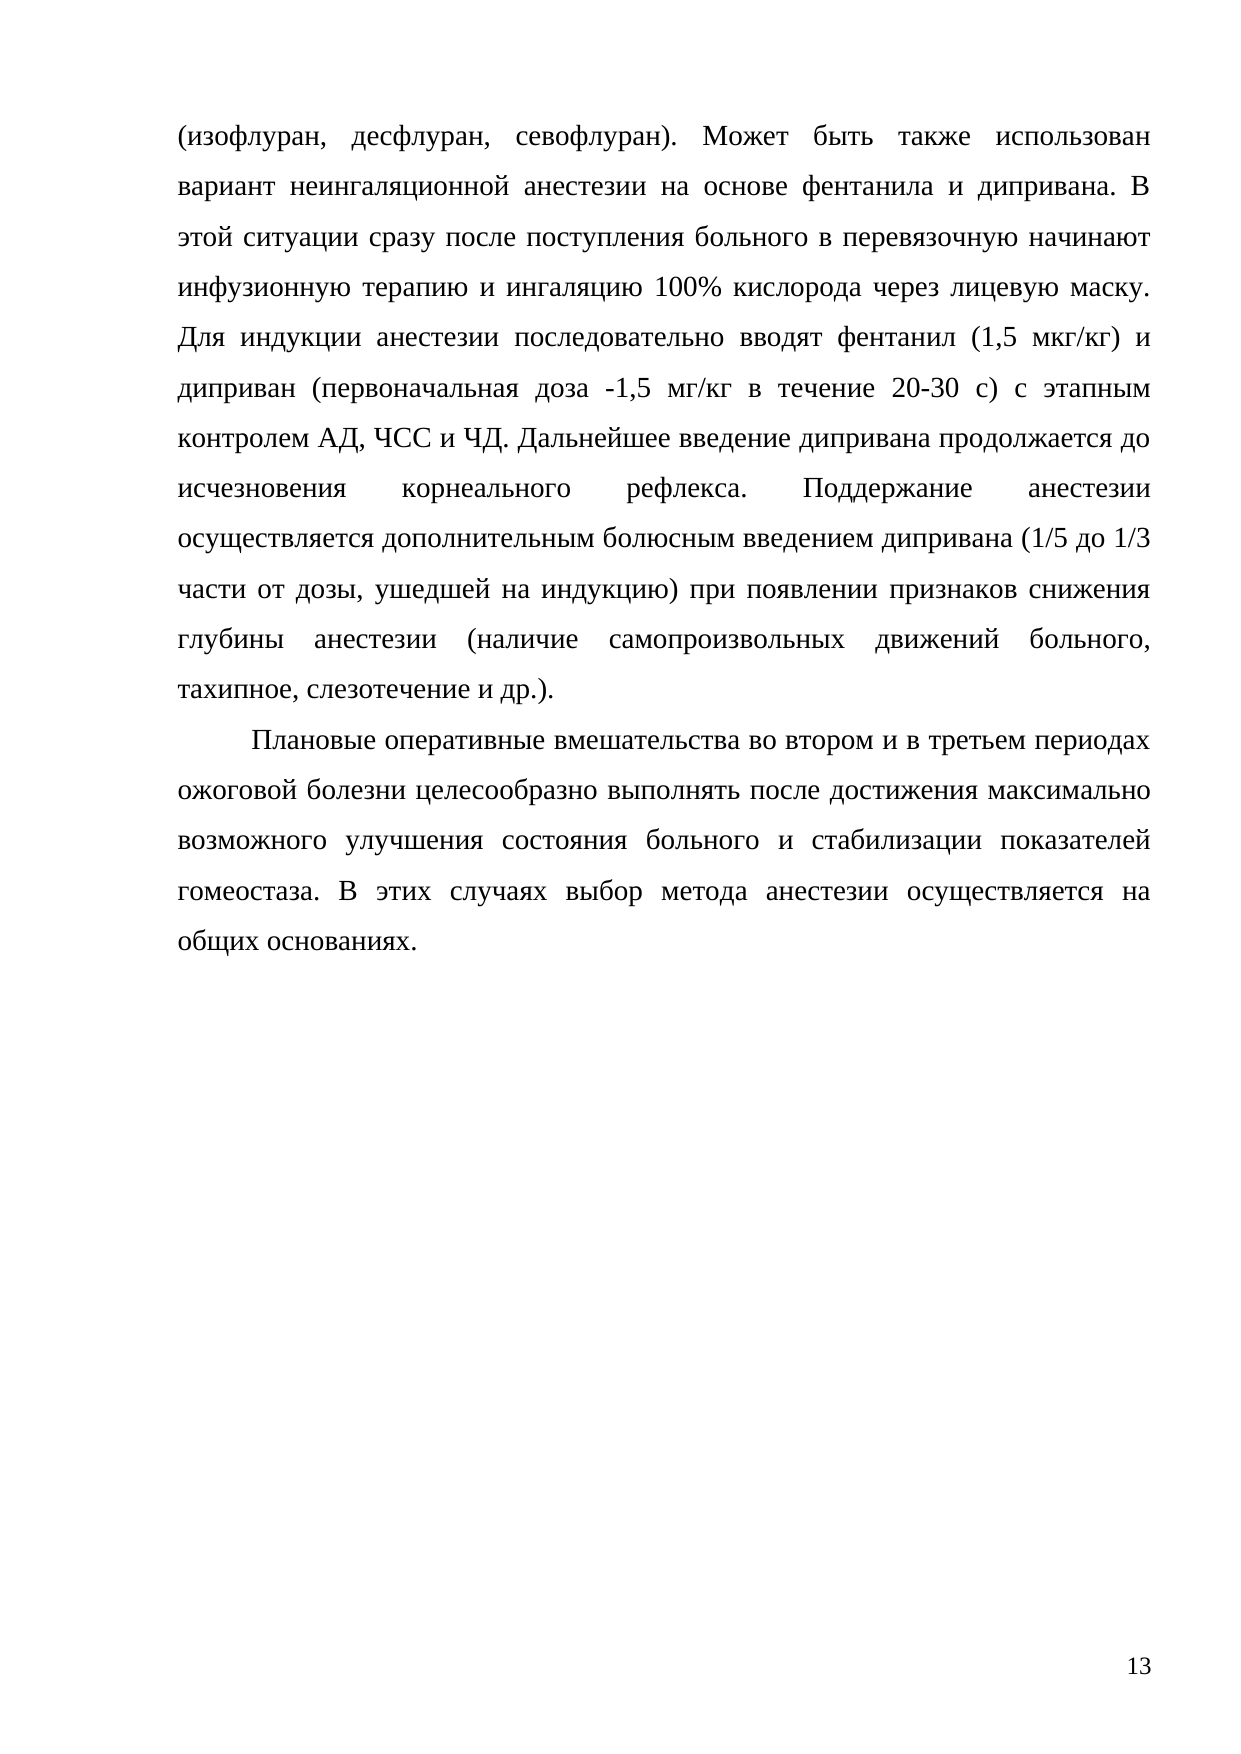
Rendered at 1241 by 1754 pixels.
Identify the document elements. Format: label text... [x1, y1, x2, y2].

text Плановые оперативные вмешательства во втором и в третьем периодах ожоговой болезни целесообразно выполнять после достижения максимально возможного улучшения состояния больного и стабилизации показателей гомеостаза. В этих случаях выбор метода анестезии осуществляется на общих основаниях. [177, 722, 1152, 957]
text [177, 118, 1152, 705]
